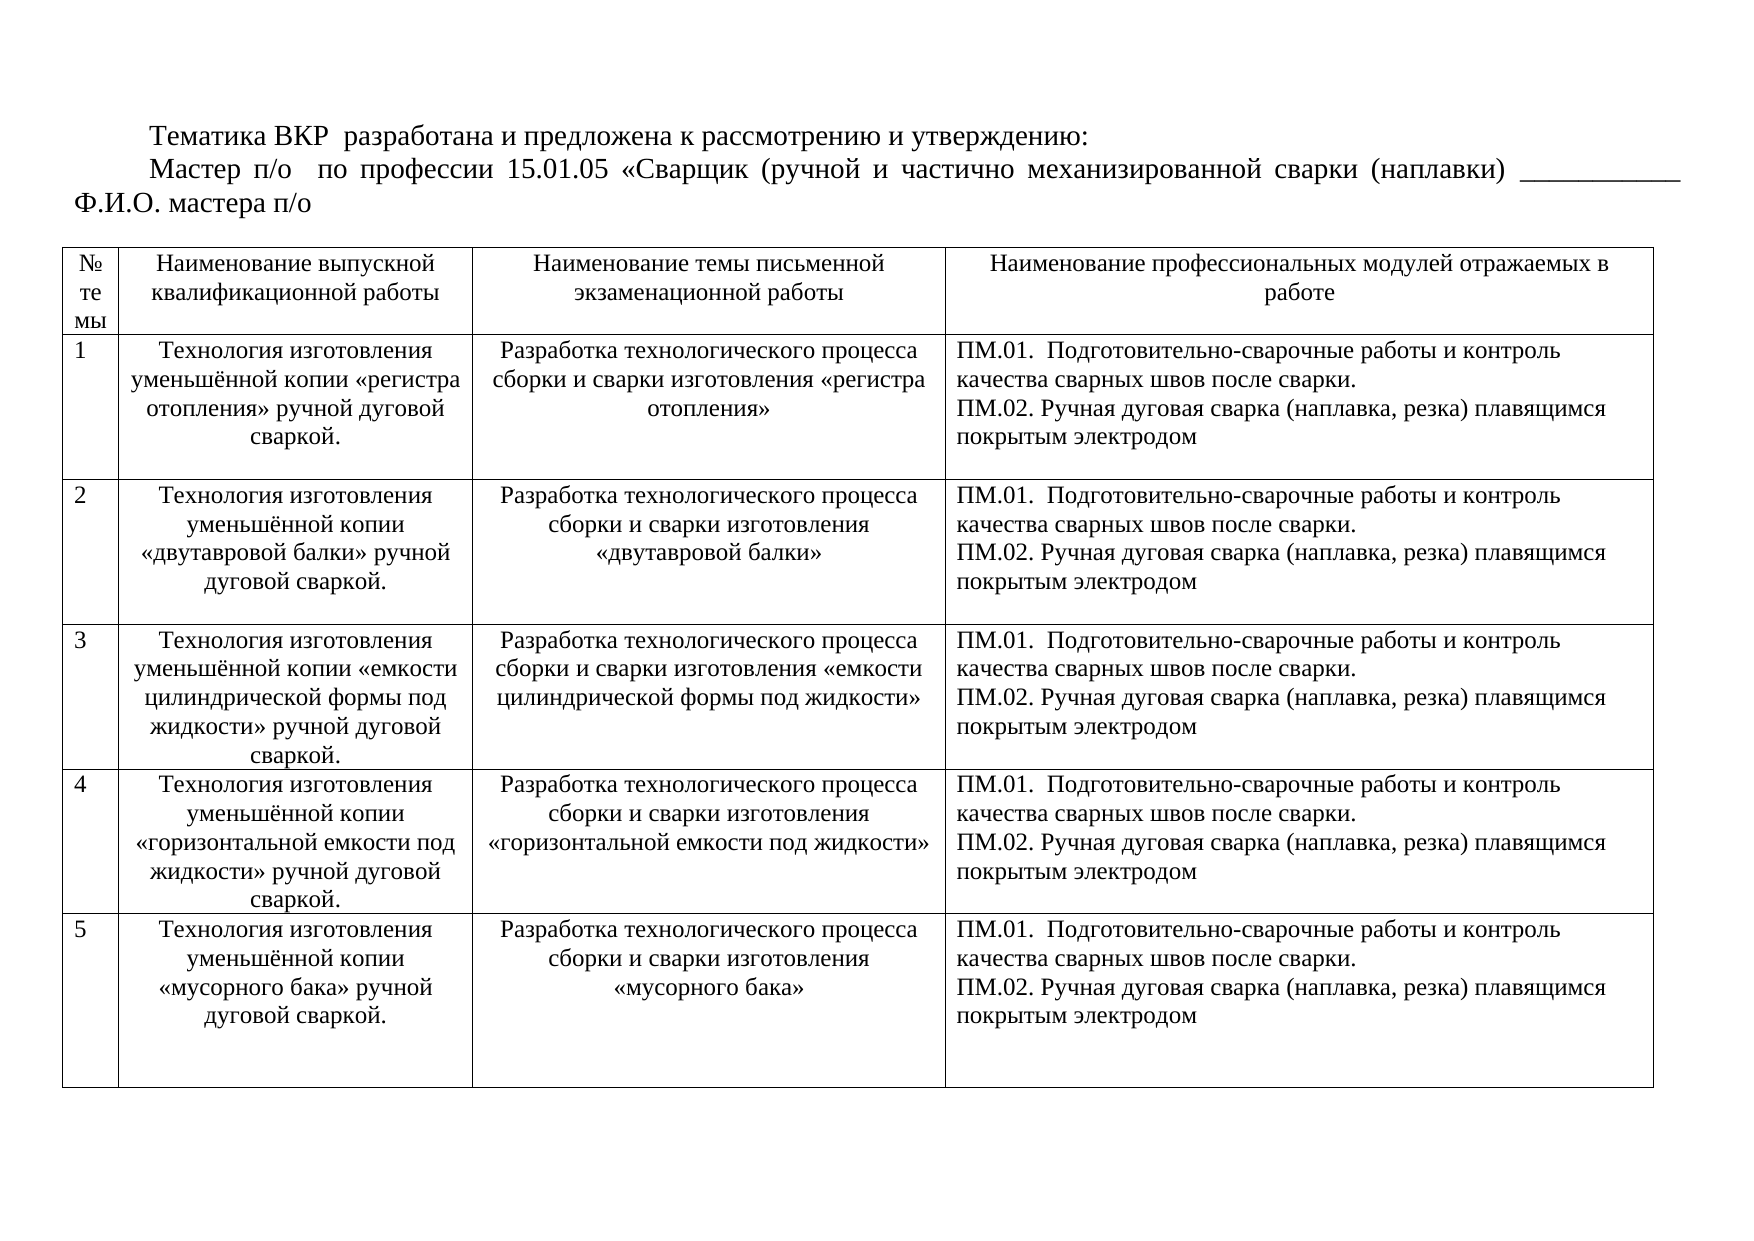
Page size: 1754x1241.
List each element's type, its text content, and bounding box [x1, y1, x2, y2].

table_cell Разработка технологического процесса сборки и сварки изготовления «двутавровой балки» [473, 480, 945, 624]
table_header № темы [63, 248, 118, 334]
table_cell Разработка технологического процесса сборки и сварки изготовления «регистра отопления» [473, 335, 945, 479]
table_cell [946, 914, 1653, 1087]
table_cell 2 [63, 480, 118, 624]
table_cell Разработка технологического процесса сборки и сварки изготовления «мусорного бака» [473, 914, 945, 1087]
table_cell Разработка технологического процесса сборки и сварки изготовления «емкости цилиндрической формы под жидкости» [473, 625, 945, 768]
table_cell 5 [63, 914, 118, 1087]
text Тематика ВКР разработана и предложена к рассмотрению и утверждению: [74, 118, 1680, 152]
table_cell Технология изготовления уменьшённой копии «емкости цилиндрической формы под жидкости» ручной дуговой сваркой. [119, 625, 472, 768]
table_header Наименование профессиональных модулей отражаемых в работе [946, 248, 1653, 334]
table_cell Разработка технологического процесса сборки и сварки изготовления «горизонтальной емкости под жидкости» [473, 770, 945, 913]
table_cell Технология изготовления уменьшённой копии «двутавровой балки» ручной дуговой сваркой. [119, 480, 472, 624]
table_cell Технология изготовления уменьшённой копии «горизонтальной емкости под жидкости» ручной дуговой сваркой. [119, 770, 472, 913]
table_cell 1 [63, 335, 118, 479]
text Мастер п/о по профессии 15.01.05 «Сварщик (ручной и частично механизированной сварки (наплавки) ___________ Ф.И.О. мастера п/о [74, 152, 1680, 219]
table_cell 3 [63, 625, 118, 768]
table_cell Технология изготовления уменьшённой копии «регистра отопления» ручной дуговой сваркой. [119, 335, 472, 479]
table_header Наименование темы письменной экзаменационной работы [473, 248, 945, 334]
table_cell Технология изготовления уменьшённой копии «мусорного бака» ручной дуговой сваркой. [119, 914, 472, 1087]
table_header Наименование выпускной квалификационной работы [119, 248, 472, 334]
table_cell 4 [63, 770, 118, 913]
